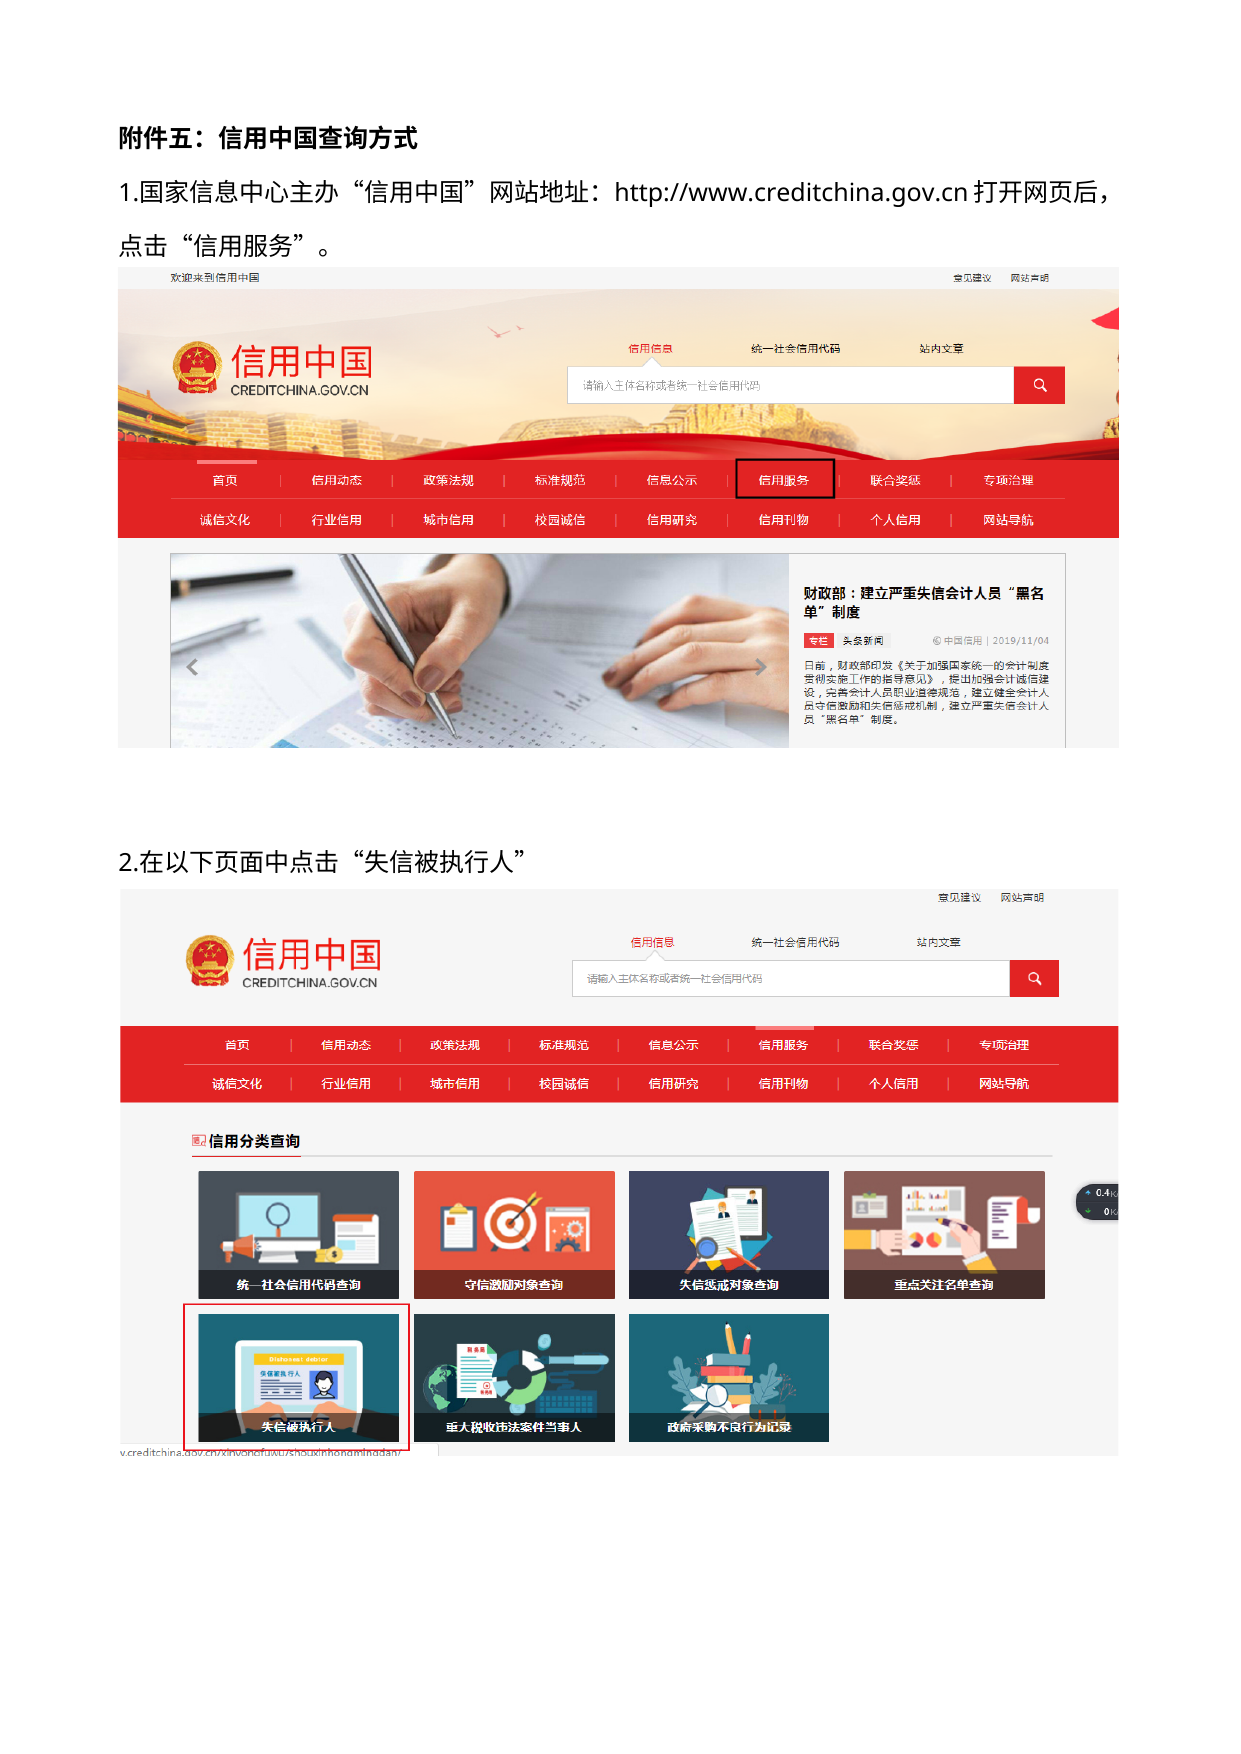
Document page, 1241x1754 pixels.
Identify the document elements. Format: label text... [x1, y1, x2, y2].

picture [117, 267, 1119, 748]
text 附件五：信用中国查询方式 [118, 118, 1122, 154]
picture [120, 889, 1119, 1456]
text 2.在以下页面中点击“失信被执行人” [118, 843, 1122, 879]
text 1.国家信息中心主办“信用中国”网站地址：http://www.creditchina.gov.cn打开网页后，点击“信用服务”。 [118, 172, 1122, 263]
